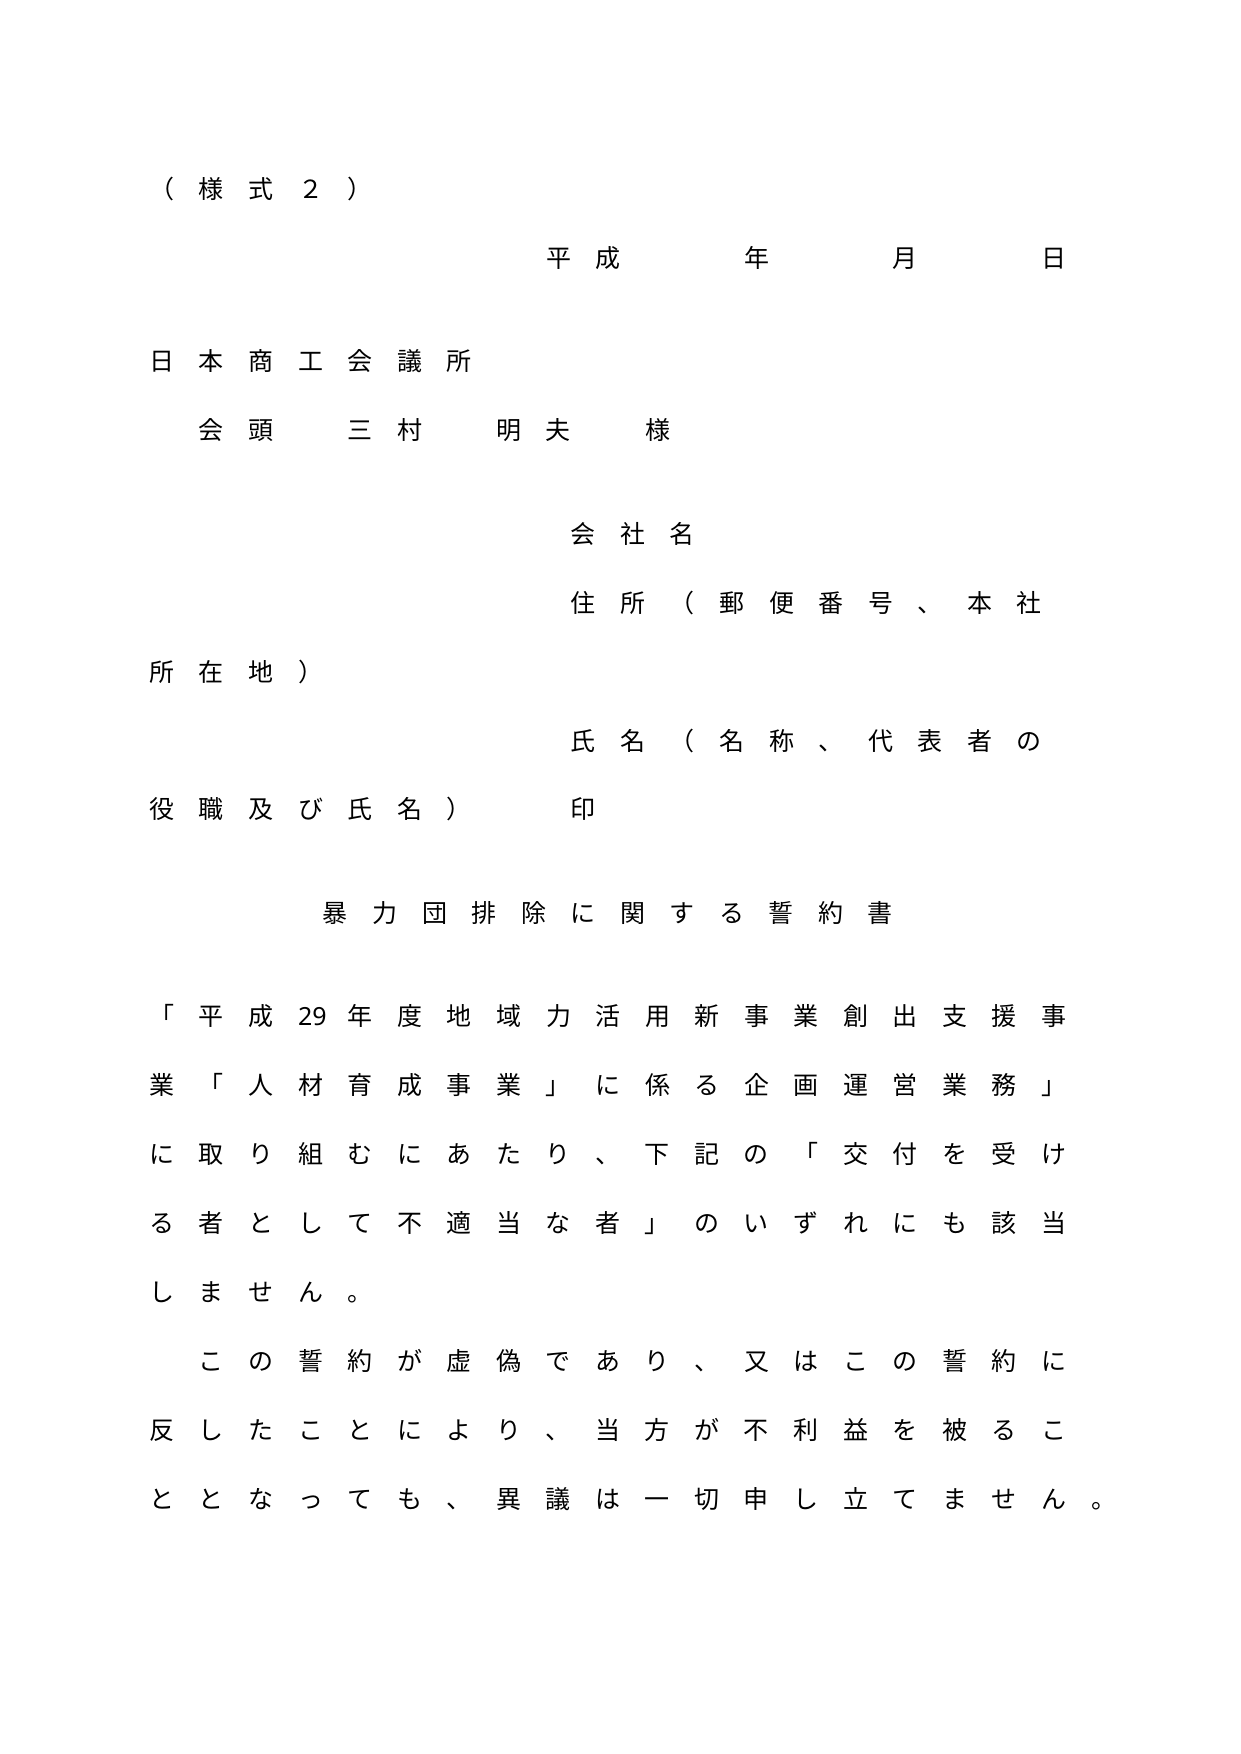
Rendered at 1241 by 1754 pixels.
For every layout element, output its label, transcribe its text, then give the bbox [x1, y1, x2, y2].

text 住所（郵便番号、本社所在地） [149, 567, 1091, 704]
text 会社名 [149, 498, 1091, 567]
text （様式２） [149, 153, 1091, 222]
text 平成 年 月 日 [149, 222, 1091, 291]
text 日本商工会議所 [149, 325, 1091, 394]
text この誓約が虚偽であり、又はこの誓約に反したことにより、当方が不利益を被ることとなっても、異議は一切申し立てません。 [149, 1325, 1091, 1532]
text 氏名（名称、代表者の役職及び氏名） 印 [149, 704, 1091, 842]
text 「平成29年度地域力活用新事業創出支援事業「人材育成事業」に係る企画運営業務」に取り組むにあたり、下記の「交付を受ける者として不適当な者」のいずれにも該当しません。 [149, 980, 1091, 1325]
text 会頭 三村 明夫 様 [149, 394, 1091, 463]
text 暴力団排除に関する誓約書 [149, 877, 1091, 946]
